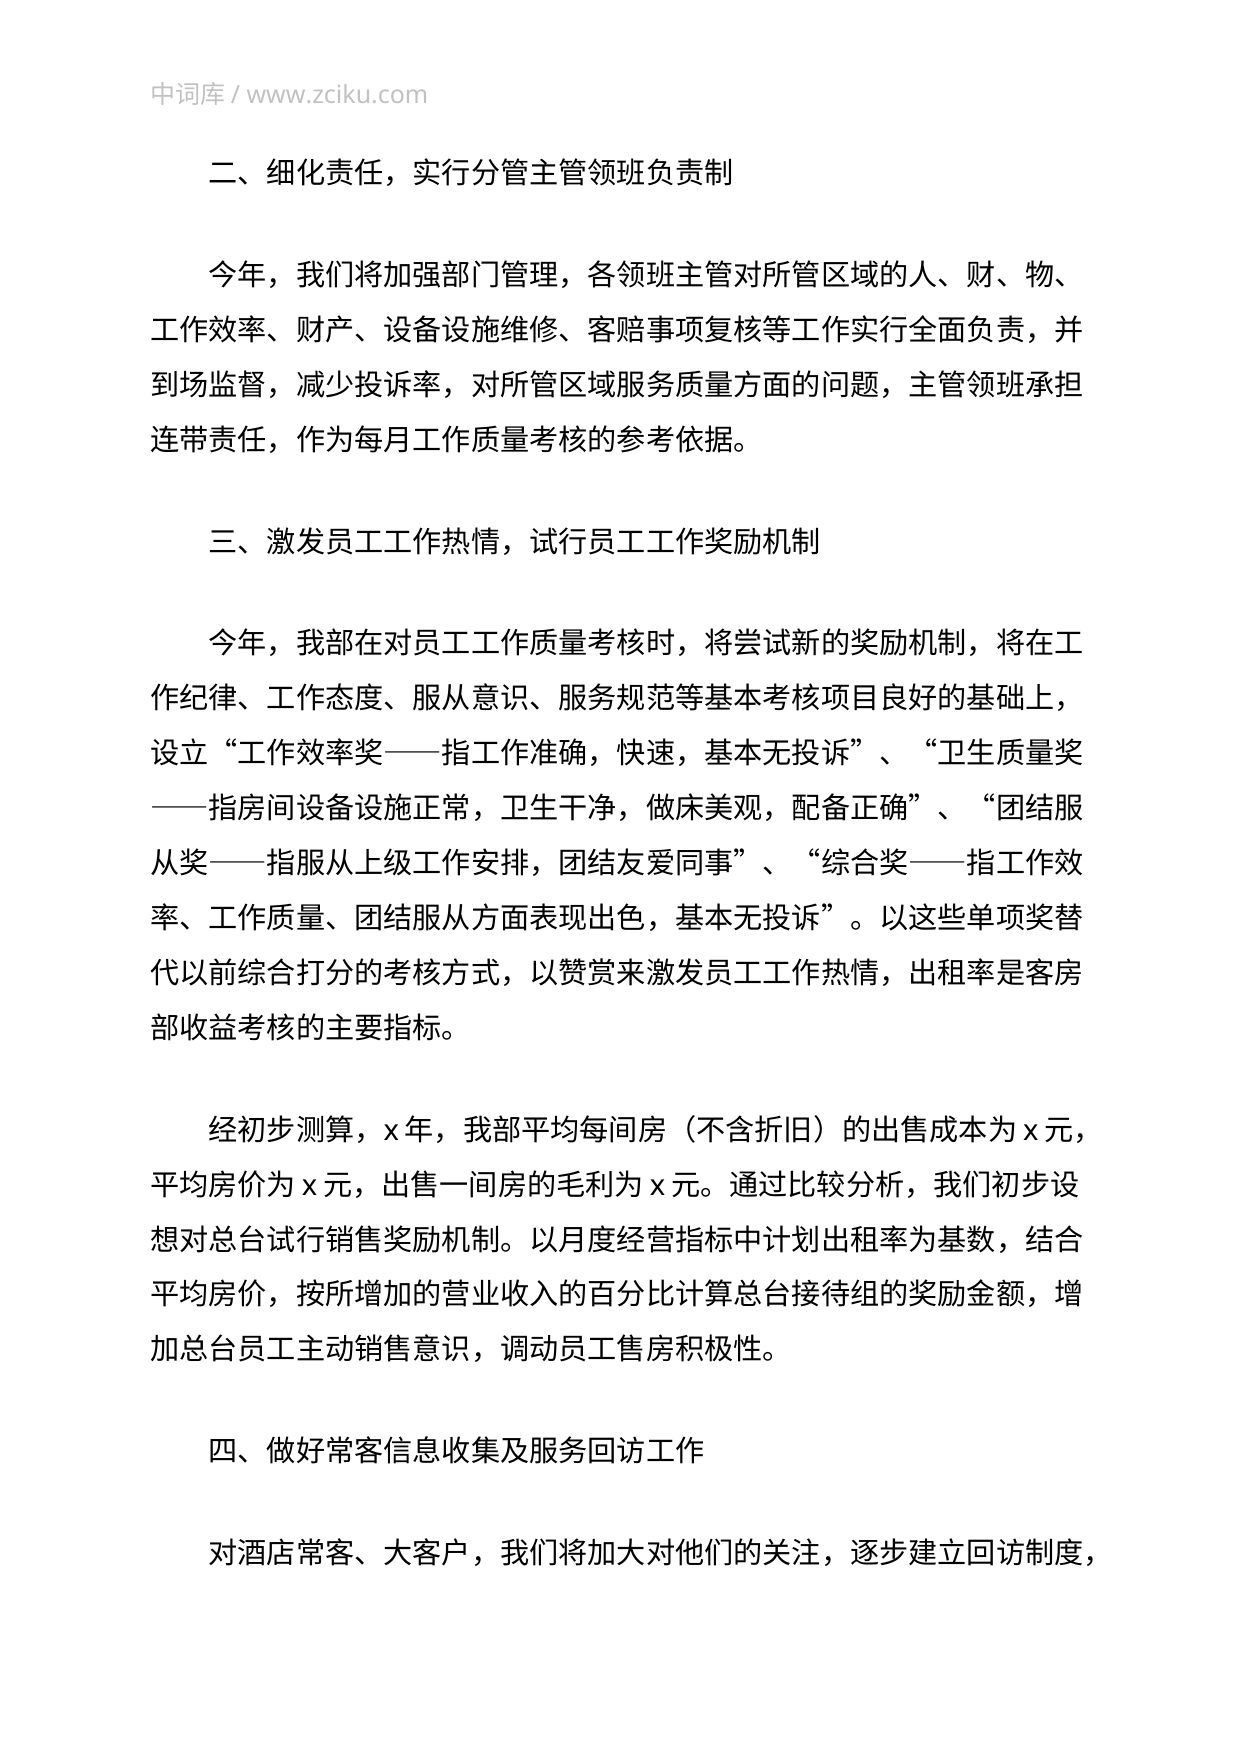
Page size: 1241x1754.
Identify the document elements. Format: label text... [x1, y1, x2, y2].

text 二、细化责任，实行分管主管领班负责制 [150, 150, 1090, 192]
text 今年，我部在对员工工作质量考核时，将尝试新的奖励机制，将在工作纪律、工作态度、服从意识、服务规范等基本考核项目良好的基础上，设立“工作效率奖——指工作准确，快速，基本无投诉”、“卫生质量奖——指房间设备设施正常，卫生干净，做床美观，配备正确”、“团结服从奖——指服从上级工作安排，团结友爱同事”、“综合奖——指工作效率、工作质量、团结服从方面表现出色，基本无投诉”。以这些单项奖替代以前综合打分的考核方式，以赞赏来激发员工工作热情，出租率是客房部收益考核的主要指标。 [150, 620, 1090, 1047]
text 今年，我们将加强部门管理，各领班主管对所管区域的人、财、物、工作效率、财产、设备设施维修、客赔事项复核等工作实行全面负责，并到场监督，减少投诉率，对所管区域服务质量方面的问题，主管领班承担连带责任，作为每月工作质量考核的参考依据。 [150, 252, 1090, 459]
text 三、激发员工工作热情，试行员工工作奖励机制 [150, 518, 1090, 561]
text 四、做好常客信息收集及服务回访工作 [150, 1428, 1090, 1470]
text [150, 1529, 1090, 1572]
text 经初步测算，x年，我部平均每间房（不含折旧）的出售成本为x元，平均房价为x元，出售一间房的毛利为x元。通过比较分析，我们初步设想对总台试行销售奖励机制。以月度经营指标中计划出租率为基数，结合平均房价，按所增加的营业收入的百分比计算总台接待组的奖励金额，增加总台员工主动销售意识，调动员工售房积极性。 [150, 1106, 1090, 1368]
